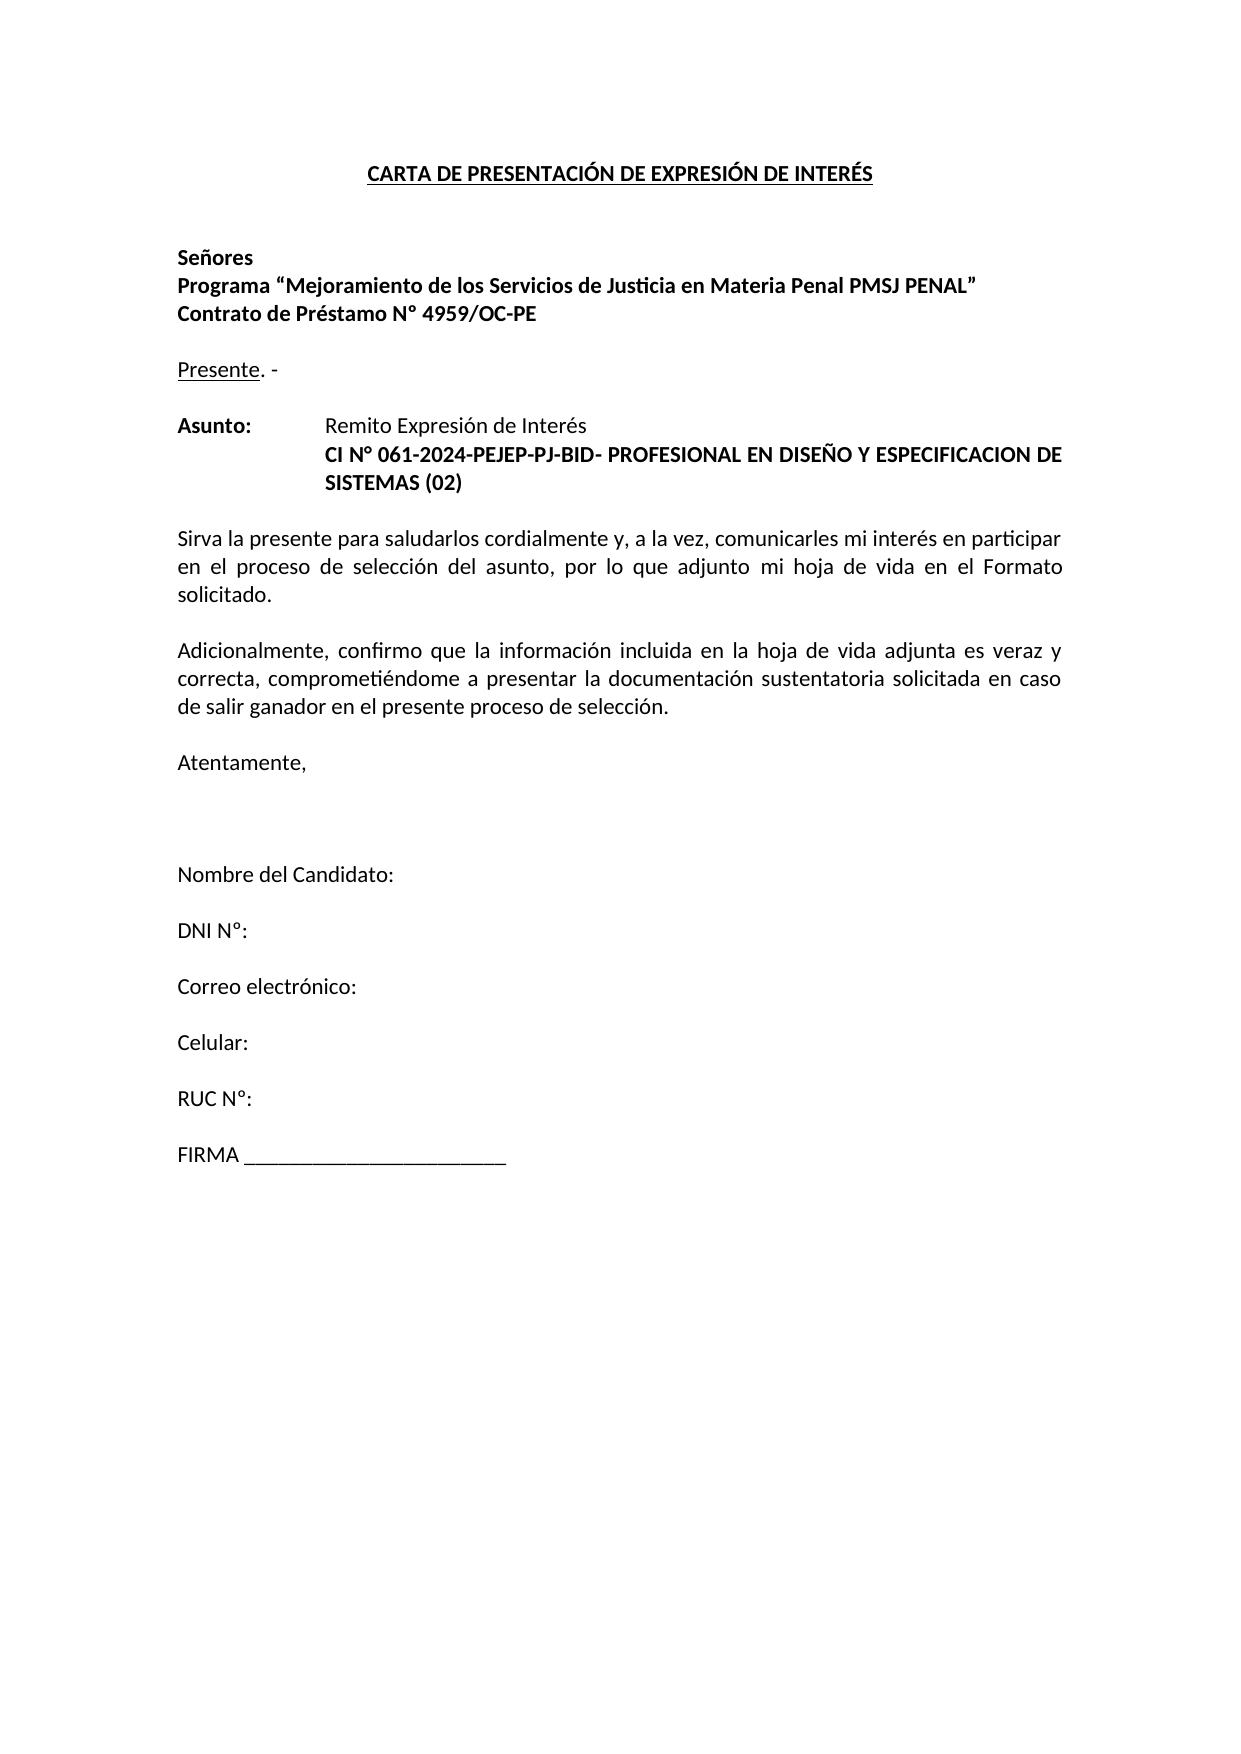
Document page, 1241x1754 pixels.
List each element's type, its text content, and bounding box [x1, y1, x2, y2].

title DNI Nº: [177, 916, 1063, 944]
text Asunto: Remito Expresión de Interés [177, 412, 1063, 440]
title RUC Nº: [177, 1084, 1063, 1112]
title FIRMA _______________________ [177, 1140, 1063, 1168]
text CARTA DE PRESENTACIÓN DE EXPRESIÓN DE INTERÉS [177, 159, 1063, 187]
text Contrato de Préstamo Nº 4959/OC-PE [177, 299, 1063, 328]
title Nombre del Candidato: [177, 860, 1063, 888]
text Celular: [177, 1028, 1063, 1056]
text Sirva la presente para saludarlos cordialmente y, a la vez, comunicarles mi interés en participar en el proceso de selección del asunto, por lo que adjunto mi hoja de vida en el Formato solicitado. [177, 524, 1063, 608]
text CI N° 061-2024-PEJEP-PJ-BID- PROFESIONAL EN DISEÑO Y ESPECIFICACION DE SISTEMAS (02) [325, 440, 1063, 496]
title Adicionalmente, confirmo que la información incluida en la hoja de vida adjunta es veraz y correcta, comprometiéndome a presentar la documentación sustentatoria solicitada en caso de salir ganador en el presente proceso de selección. [177, 636, 1063, 720]
title Atentamente, [177, 748, 1063, 776]
title Señores [177, 243, 1063, 272]
text Correo electrónico: [177, 972, 1063, 1000]
title Programa “Mejoramiento de los Servicios de Justicia en Materia Penal PMSJ PENAL” [177, 272, 1063, 299]
text Presente. - [177, 356, 1063, 384]
